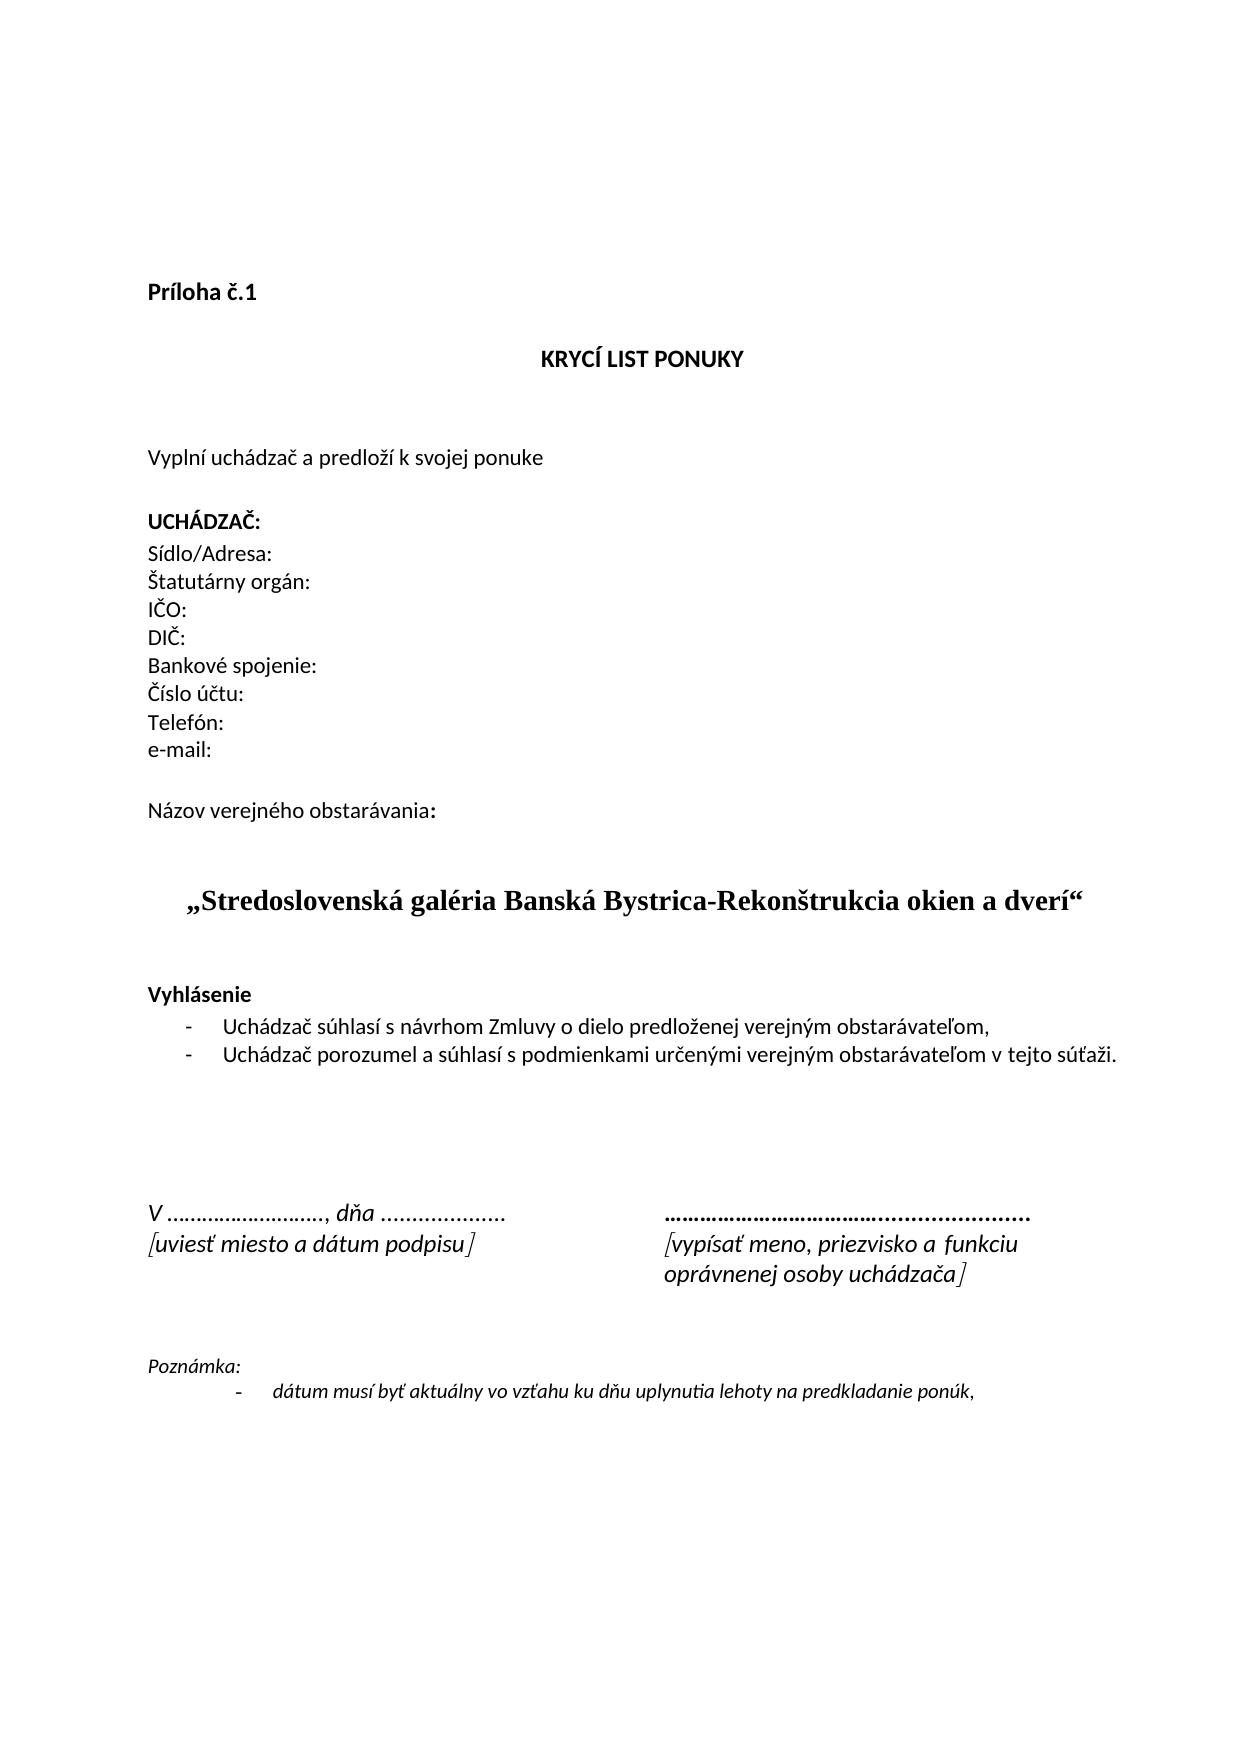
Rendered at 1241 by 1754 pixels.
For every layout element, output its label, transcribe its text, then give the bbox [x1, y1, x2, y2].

text Poznámka: [148, 1353, 1062, 1378]
text DIČ: [148, 623, 1137, 652]
text oprávnenej osoby uchádzača [590, 1258, 1137, 1289]
text Sídlo/Adresa: [148, 539, 1137, 567]
text uviesť miesto a dátum podpisu vypísať meno, priezvisko a funkciu [148, 1228, 1137, 1258]
text „Stredoslovenská galéria Banská Bystrica-Rekonštrukcia okien a dverí“ [148, 883, 1137, 917]
text Číslo účtu: [148, 679, 1137, 708]
list Uchádzač súhlasí s návrhom Zmluvy o dielo predloženej verejným obstarávateľom, [185, 1012, 1134, 1040]
text Bankové spojenie: [148, 652, 1137, 679]
list dátum musí byť aktuálny vo vzťahu ku dňu uplynutia lehoty na predkladanie ponúk, [235, 1378, 1137, 1404]
text Telefón: [148, 708, 1137, 736]
text Štatutárny orgán: [148, 567, 1137, 596]
list Uchádzač porozumel a súhlasí s podmienkami určenými verejným obstarávateľom v tejto súťaži. [185, 1040, 1134, 1068]
text V ……………….…….., dňa .................... ………………………………....................... [148, 1197, 1137, 1228]
text KRYCÍ LIST PONUKY [148, 343, 1137, 374]
text IČO: [148, 596, 1137, 623]
text Vyplní uchádzač a predloží k svojej ponuke [148, 443, 1137, 471]
text e-mail: [148, 736, 1137, 764]
text Príloha č.1 [148, 276, 1137, 307]
text Názov verejného obstarávania: [148, 796, 1107, 824]
text Vyhlásenie [148, 980, 1137, 1008]
text UCHÁDZAČ: [148, 507, 1137, 535]
